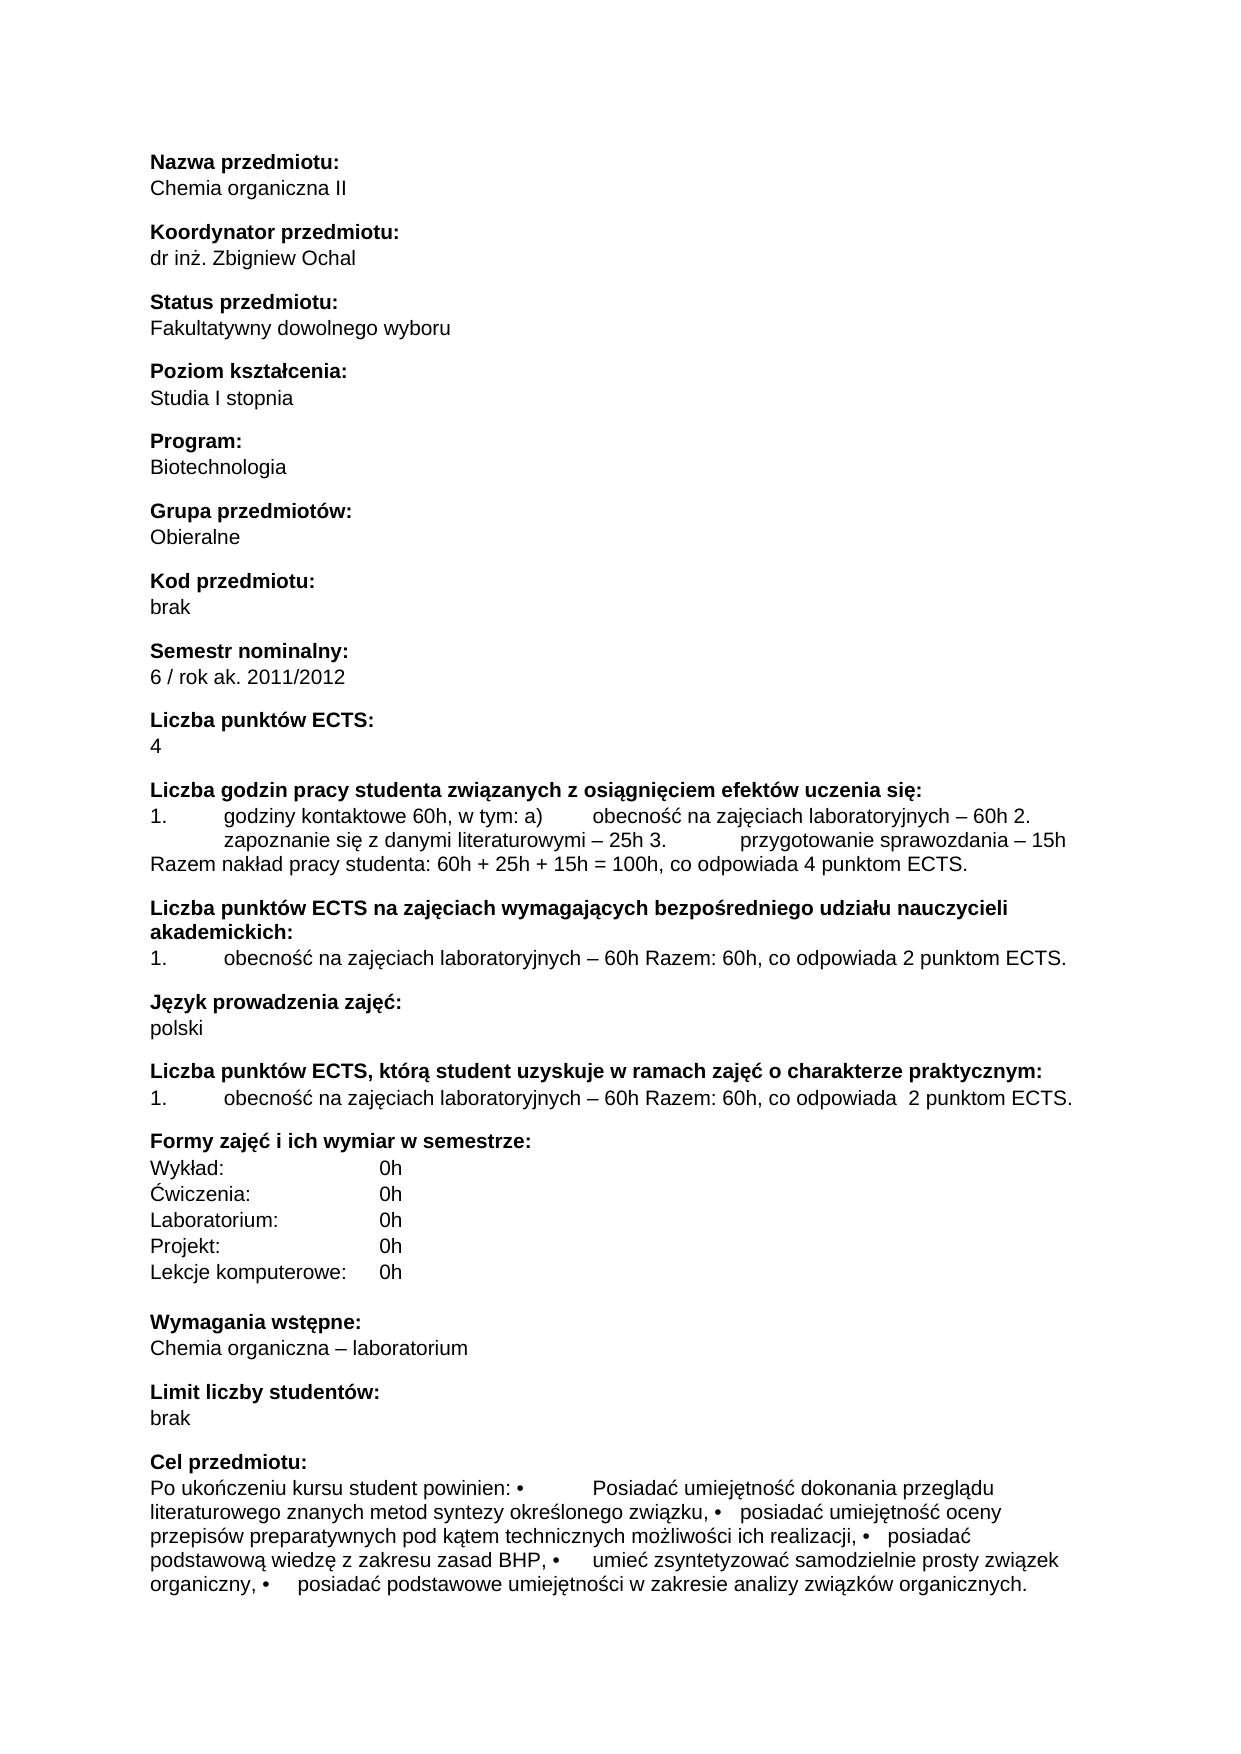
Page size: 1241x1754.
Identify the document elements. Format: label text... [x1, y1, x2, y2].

text Wymagania wstępne: [150, 1310, 1090, 1334]
text 1. obecność na zajęciach laboratoryjnych – 60h Razem: 60h, co odpowiada 2 punktom ECTS. [150, 946, 1090, 970]
text Chemia organiczna II [150, 176, 1090, 200]
text Obieralne [150, 525, 1090, 549]
table_cell 0h [369, 1206, 597, 1232]
text Język prowadzenia zajęć: [150, 989, 1090, 1013]
text dr inż. Zbigniew Ochal [150, 246, 1090, 270]
text Chemia organiczna – laboratorium [150, 1336, 1090, 1360]
table_cell Lekcje komputerowe: [140, 1260, 367, 1284]
table_cell 0h [369, 1232, 597, 1258]
text Semestr nominalny: [150, 638, 1090, 662]
table_cell 0h [369, 1180, 597, 1206]
table_cell Ćwiczenia: [140, 1182, 367, 1206]
table_header Wykład: [140, 1156, 367, 1180]
text 1. obecność na zajęciach laboratoryjnych – 60h Razem: 60h, co odpowiada 2 punktom ECTS. [150, 1085, 1090, 1109]
text Koordynator przedmiotu: [150, 220, 1090, 244]
text 6 / rok ak. 2011/2012 [150, 664, 1090, 688]
text 1. godziny kontaktowe 60h, w tym: a) obecność na zajęciach laboratoryjnych – 60h 2. zapoznanie się z danymi literaturowymi – 25h 3. przygotowanie sprawozdania – 15h Razem nakład pracy studenta: 60h + 25h + 15h = 100h, co odpowiada 4 punktom ECTS. [150, 804, 1090, 876]
text Biotechnologia [150, 455, 1090, 479]
text Limit liczby studentów: [150, 1380, 1090, 1404]
text Grupa przedmiotów: [150, 499, 1090, 523]
text Status przedmiotu: [150, 289, 1090, 313]
text Liczba godzin pracy studenta związanych z osiągnięciem efektów uczenia się: [150, 778, 1090, 802]
text polski [150, 1016, 1090, 1039]
text Kod przedmiotu: [150, 569, 1090, 593]
text Nazwa przedmiotu: [150, 150, 1090, 174]
table_cell Projekt: [140, 1234, 367, 1258]
text Liczba punktów ECTS na zajęciach wymagających bezpośredniego udziału nauczycieli akademickich: [150, 896, 1090, 944]
text Liczba punktów ECTS, którą student uzyskuje w ramach zajęć o charakterze praktycznym: [150, 1059, 1090, 1083]
text Fakultatywny dowolnego wyboru [150, 316, 1090, 339]
text Cel przedmiotu: [150, 1449, 1090, 1473]
text 4 [150, 734, 1090, 758]
text Formy zajęć i ich wymiar w semestrze: [150, 1129, 1090, 1153]
table_header 0h [369, 1156, 597, 1180]
table_cell 0h [369, 1258, 597, 1284]
text Studia I stopnia [150, 385, 1090, 409]
text Liczba punktów ECTS: [150, 708, 1090, 732]
text brak [150, 595, 1090, 619]
table_cell Laboratorium: [140, 1208, 367, 1232]
text Po ukończeniu kursu student powinien: • Posiadać umiejętność dokonania przeglądu literaturowego znanych metod syntezy określonego związku, • posiadać umiejętność oceny przepisów preparatywnych pod kątem technicznych możliwości ich realizacji, • posiadać podstawową wiedzę z zakresu zasad BHP, • umieć zsyntetyzować samodzielnie prosty związek organiczny, • posiadać podstawowe umiejętności w zakresie analizy związków organicznych. [150, 1476, 1090, 1595]
text Poziom kształcenia: [150, 359, 1090, 383]
text brak [150, 1406, 1090, 1430]
text Program: [150, 429, 1090, 453]
